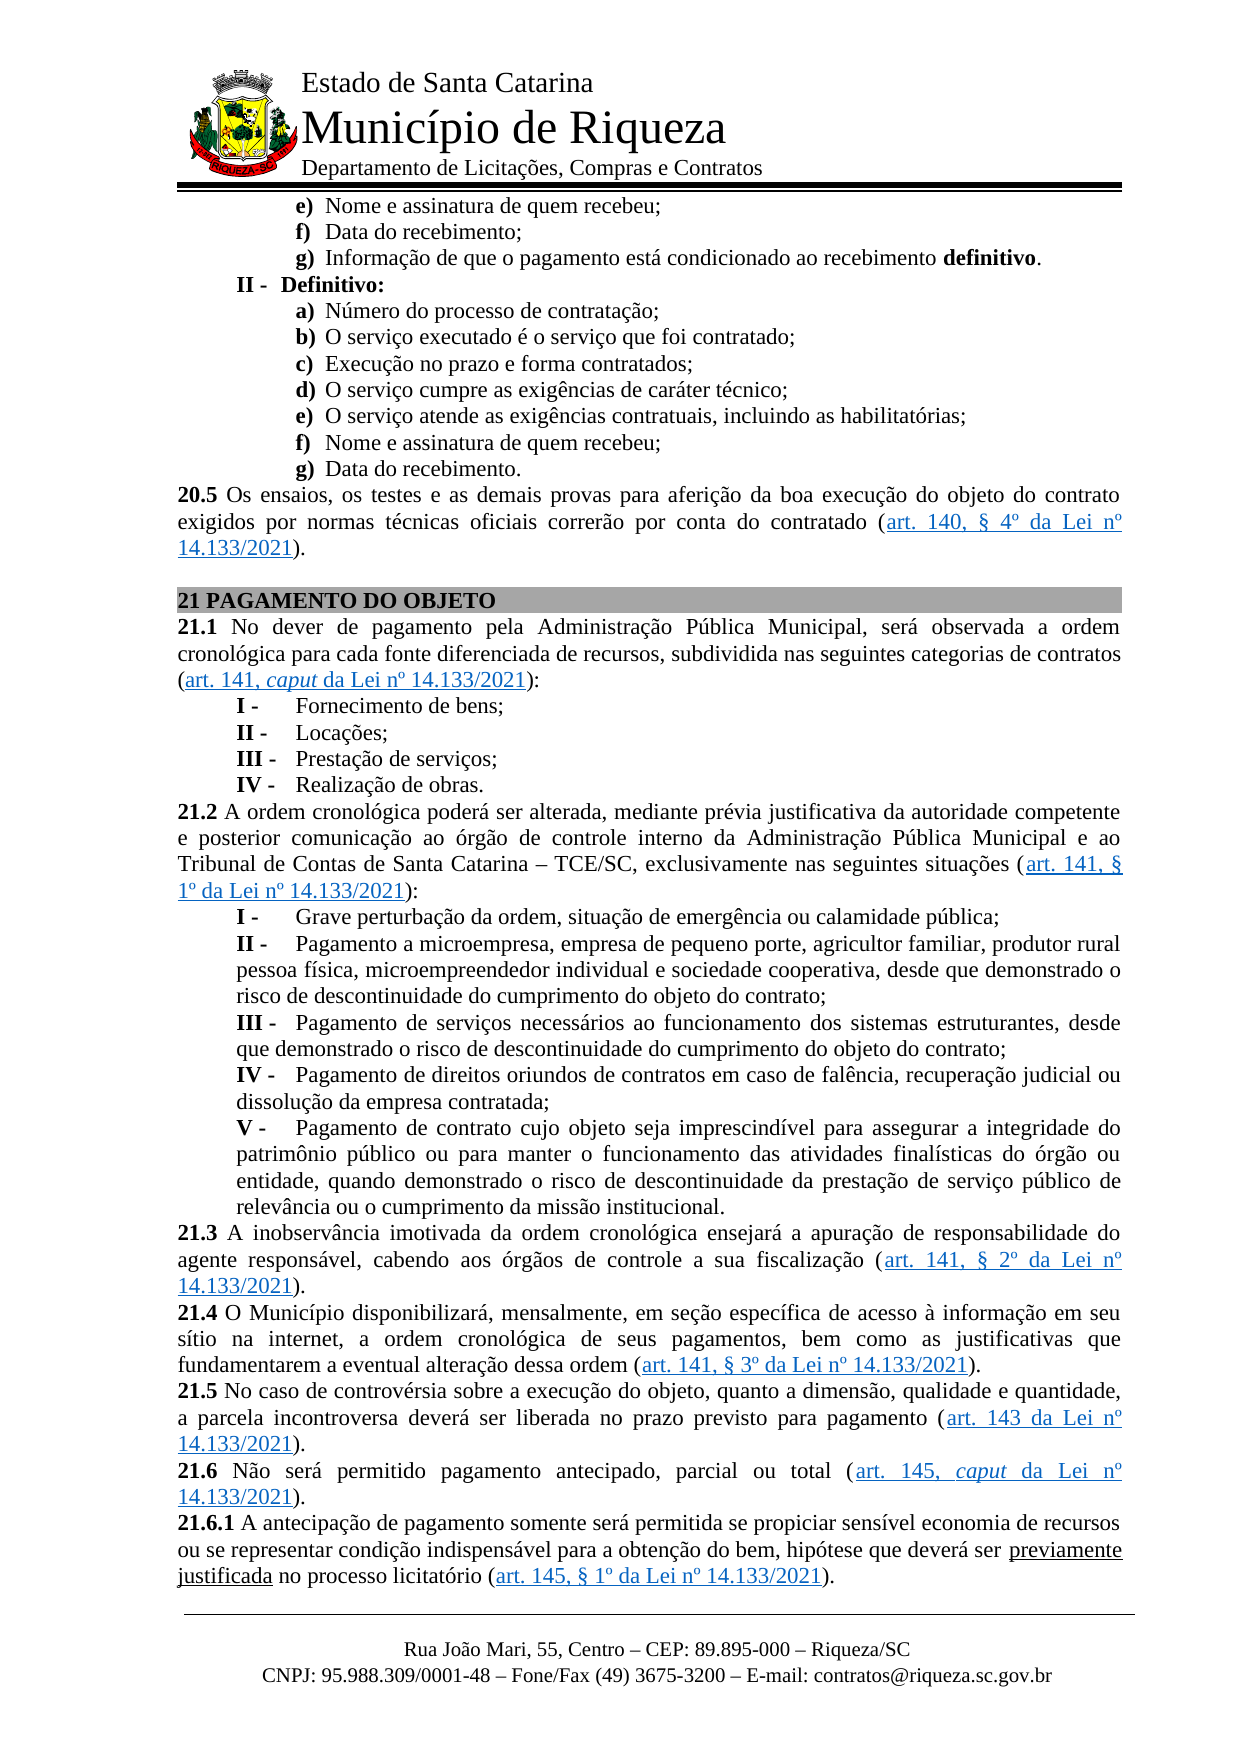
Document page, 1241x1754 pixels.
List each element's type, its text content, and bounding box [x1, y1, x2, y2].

list Definitivo: [236, 271, 1122, 297]
list Data do recebimento. [295, 455, 1122, 482]
text 21.2 A ordem cronológica poderá ser alterada, mediante prévia justificativa da autoridade competente e posterior comunicação ao órgão de controle interno da Administração Pública Municipal e ao Tribunal de Contas de Santa Catarina – TCE/SC, exclusivamente nas seguintes situações (art. 141, § 1º da Lei nº 14.133/2021): [177, 798, 1122, 903]
subtitle 21 PAGAMENTO DO OBJETO [177, 587, 1122, 613]
text 21.5 No caso de controvérsia sobre a execução do objeto, quanto a dimensão, qualidade e quantidade, a parcela incontroversa deverá ser liberada no prazo previsto para pagamento (art. 143 da Lei nº 14.133/2021). [177, 1378, 1122, 1457]
list Pagamento de direitos oriundos de contratos em caso de falência, recuperação judicial ou dissolução da empresa contratada; [236, 1061, 1122, 1114]
list Prestação de serviços; [236, 745, 1122, 771]
list Grave perturbação da ordem, situação de emergência ou calamidade pública; [236, 903, 1122, 929]
list Pagamento de serviços necessários ao funcionamento dos sistemas estruturantes, desde que demonstrado o risco de descontinuidade do cumprimento do objeto do contrato; [236, 1009, 1122, 1061]
text 21.1 No dever de pagamento pela Administração Pública Municipal, será observada a ordem cronológica para cada fonte diferenciada de recursos, subdividida nas seguintes categorias de contratos (art. 141, caput da Lei nº 14.133/2021): [177, 613, 1122, 692]
list O serviço executado é o serviço que foi contratado; [295, 323, 1122, 350]
list Locações; [236, 719, 1122, 745]
list Fornecimento de bens; [236, 692, 1122, 719]
text 21.6 Não será permitido pagamento antecipado, parcial ou total (art. 145, caput da Lei nº 14.133/2021). [177, 1457, 1122, 1509]
list Informação de que o pagamento está condicionado ao recebimento definitivo. [295, 244, 1122, 271]
list Número do processo de contratação; [295, 297, 1122, 323]
list O serviço cumpre as exigências de caráter técnico; [295, 376, 1122, 402]
text 21.6.1 A antecipação de pagamento somente será permitida se propiciar sensível economia de recursos ou se representar condição indispensável para a obtenção do bem, hipótese que deverá ser previamente justificada no processo licitatório (art. 145, § 1º da Lei nº 14.133/2021). [177, 1509, 1122, 1588]
list Pagamento a microempresa, empresa de pequeno porte, agricultor familiar, produtor rural pessoa física, microempreendedor individual e sociedade cooperativa, desde que demonstrado o risco de descontinuidade do cumprimento do objeto do contrato; [236, 929, 1122, 1009]
text 21.4 O Município disponibilizará, mensalmente, em seção específica de acesso à informação em seu sítio na internet, a ordem cronológica de seus pagamentos, bem como as justificativas que fundamentarem a eventual alteração dessa ordem (art. 141, § 3º da Lei nº 14.133/2021). [177, 1298, 1122, 1378]
list O serviço atende as exigências contratuais, incluindo as habilitatórias; [295, 402, 1122, 429]
list Nome e assinatura de quem recebeu; [295, 192, 1122, 218]
text 20.5 Os ensaios, os testes e as demais provas para aferição da boa execução do objeto do contrato exigidos por normas técnicas oficiais correrão por conta do contratado (art. 140, § 4º da Lei nº 14.133/2021). [177, 482, 1122, 561]
text 21.3 A inobservância imotivada da ordem cronológica ensejará a apuração de responsabilidade do agente responsável, cabendo aos órgãos de controle a sua fiscalização (art. 141, § 2º da Lei nº 14.133/2021). [177, 1219, 1122, 1298]
list Realização de obras. [236, 771, 1122, 798]
list Pagamento de contrato cujo objeto seja imprescindível para assegurar a integridade do patrimônio público ou para manter o funcionamento das atividades finalísticas do órgão ou entidade, quando demonstrado o risco de descontinuidade da prestação de serviço público de relevância ou o cumprimento da missão institucional. [236, 1114, 1122, 1219]
list Execução no prazo e forma contratados; [295, 350, 1122, 376]
list Nome e assinatura de quem recebeu; [295, 429, 1122, 455]
list Data do recebimento; [295, 218, 1122, 244]
